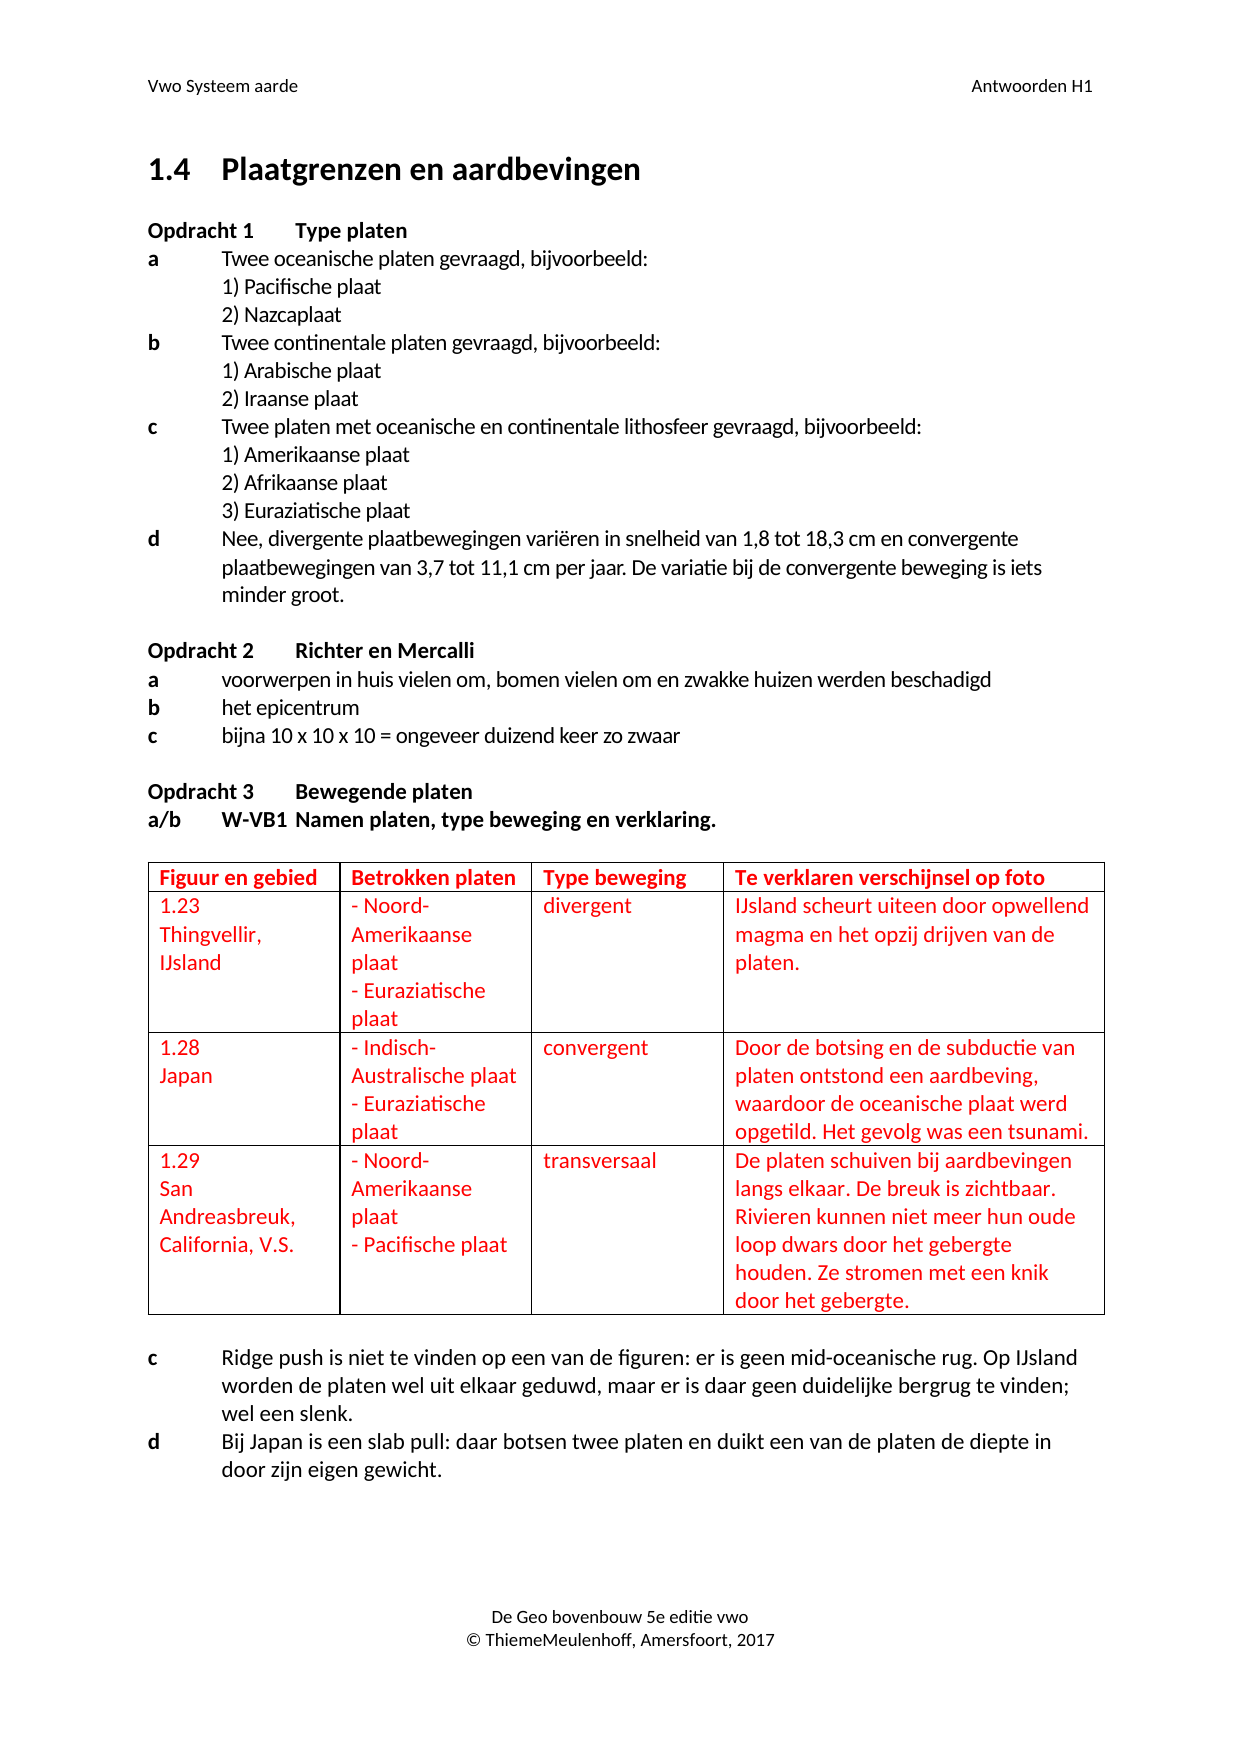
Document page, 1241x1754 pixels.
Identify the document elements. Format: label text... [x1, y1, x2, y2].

text Opdracht 3 Bewegende platen [148, 777, 1093, 805]
table_header Type beweging [532, 863, 723, 891]
table_cell convergent [532, 1033, 723, 1145]
text 1.4 Plaatgrenzen en aardbevingen [148, 148, 1093, 188]
text 2) Iraanse plaat [148, 384, 1093, 412]
text Opdracht 2 Richter en Mercalli [148, 637, 1093, 665]
table_cell divergent [532, 892, 723, 1032]
table_header Betrokken platen [341, 863, 531, 891]
text a voorwerpen in huis vielen om, bomen vielen om en zwakke huizen werden beschadigd [148, 665, 1093, 693]
table_header Te verklaren verschijnsel op foto [724, 863, 1104, 891]
text c bijna 10 x 10 x 10 = ongeveer duizend keer zo zwaar [148, 721, 1093, 749]
table_cell De platen schuiven bij aardbevingen langs elkaar. De breuk is zichtbaar. Rivieren kunnen niet meer hun oude loop dwars door het gebergte houden. Ze stromen met een knik door het gebergte. [724, 1146, 1104, 1314]
table_cell - Indisch- Australische plaat - Euraziatische plaat [341, 1033, 531, 1145]
table_cell 1.29 San Andreasbreuk, California, V.S. [149, 1146, 339, 1314]
text d Nee, divergente plaatbewegingen variëren in snelheid van 1,8 tot 18,3 cm en convergente plaatbewegingen van 3,7 tot 11,1 cm per jaar. De variatie bij de convergente beweging is iets minder groot. [148, 524, 1093, 609]
table_cell 1.23 Thingvellir, IJsland [149, 892, 339, 1032]
text 1) Pacifische plaat [148, 272, 1093, 300]
text 2) Afrikaanse plaat [148, 468, 1093, 497]
text 2) Nazcaplaat [148, 300, 1093, 328]
text 3) Euraziatische plaat [148, 497, 1093, 524]
text 1) Arabische plaat [148, 356, 1093, 384]
table_cell Door de botsing en de subductie van platen ontstond een aardbeving, waardoor de oceanische plaat werd opgetild. Het gevolg was een tsunami. [724, 1033, 1104, 1145]
text b Twee continentale platen gevraagd, bijvoorbeeld: [148, 328, 1093, 356]
text Opdracht 1 Type platen [148, 216, 1093, 244]
text b het epicentrum [148, 693, 1093, 721]
text d Bij Japan is een slab pull: daar botsen twee platen en duikt een van de platen de diepte in door zijn eigen gewicht. [148, 1427, 1093, 1483]
table_cell - Noord-Amerikaanse plaat - Pacifische plaat [341, 1146, 531, 1314]
text c Ridge push is niet te vinden op een van de figuren: er is geen mid-oceanische rug. Op IJsland worden de platen wel uit elkaar geduwd, maar er is daar geen duidelijke bergrug te vinden; wel een slenk. [148, 1343, 1093, 1427]
text a/b W-VB1 Namen platen, type beweging en verklaring. [148, 805, 1093, 833]
table_cell - Noord-Amerikaanse plaat - Euraziatische plaat [341, 892, 531, 1032]
text c Twee platen met oceanische en continentale lithosfeer gevraagd, bijvoorbeeld: [148, 412, 1093, 441]
text 1) Amerikaanse plaat [148, 441, 1093, 468]
table_cell IJsland scheurt uiteen door opwellend magma en het opzij drijven van de platen. [724, 892, 1104, 1032]
table_cell transversaal [532, 1146, 723, 1314]
table_header Figuur en gebied [149, 863, 339, 891]
text a Twee oceanische platen gevraagd, bijvoorbeeld: [148, 244, 1093, 272]
table_cell 1.28 Japan [149, 1033, 339, 1145]
